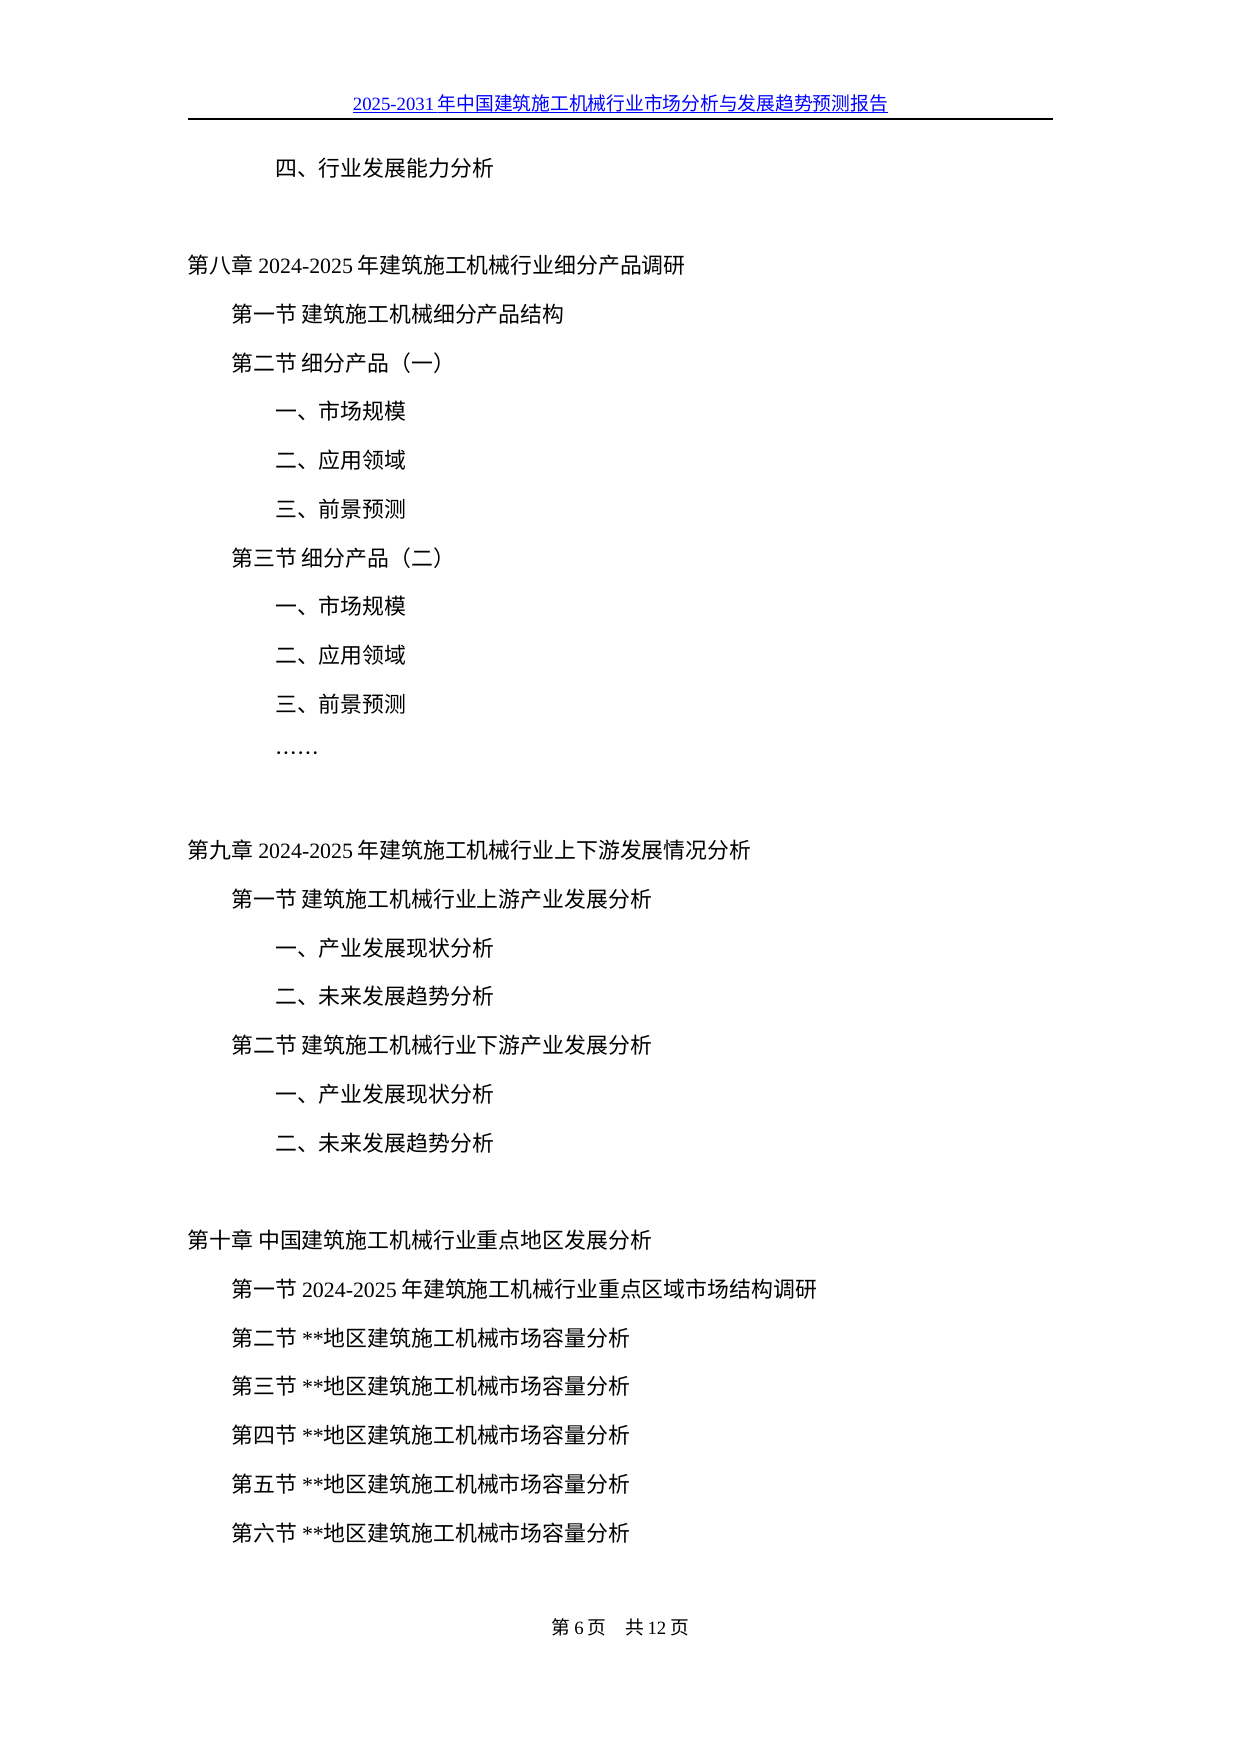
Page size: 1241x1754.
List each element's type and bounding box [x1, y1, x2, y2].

text [187, 150, 1053, 1548]
